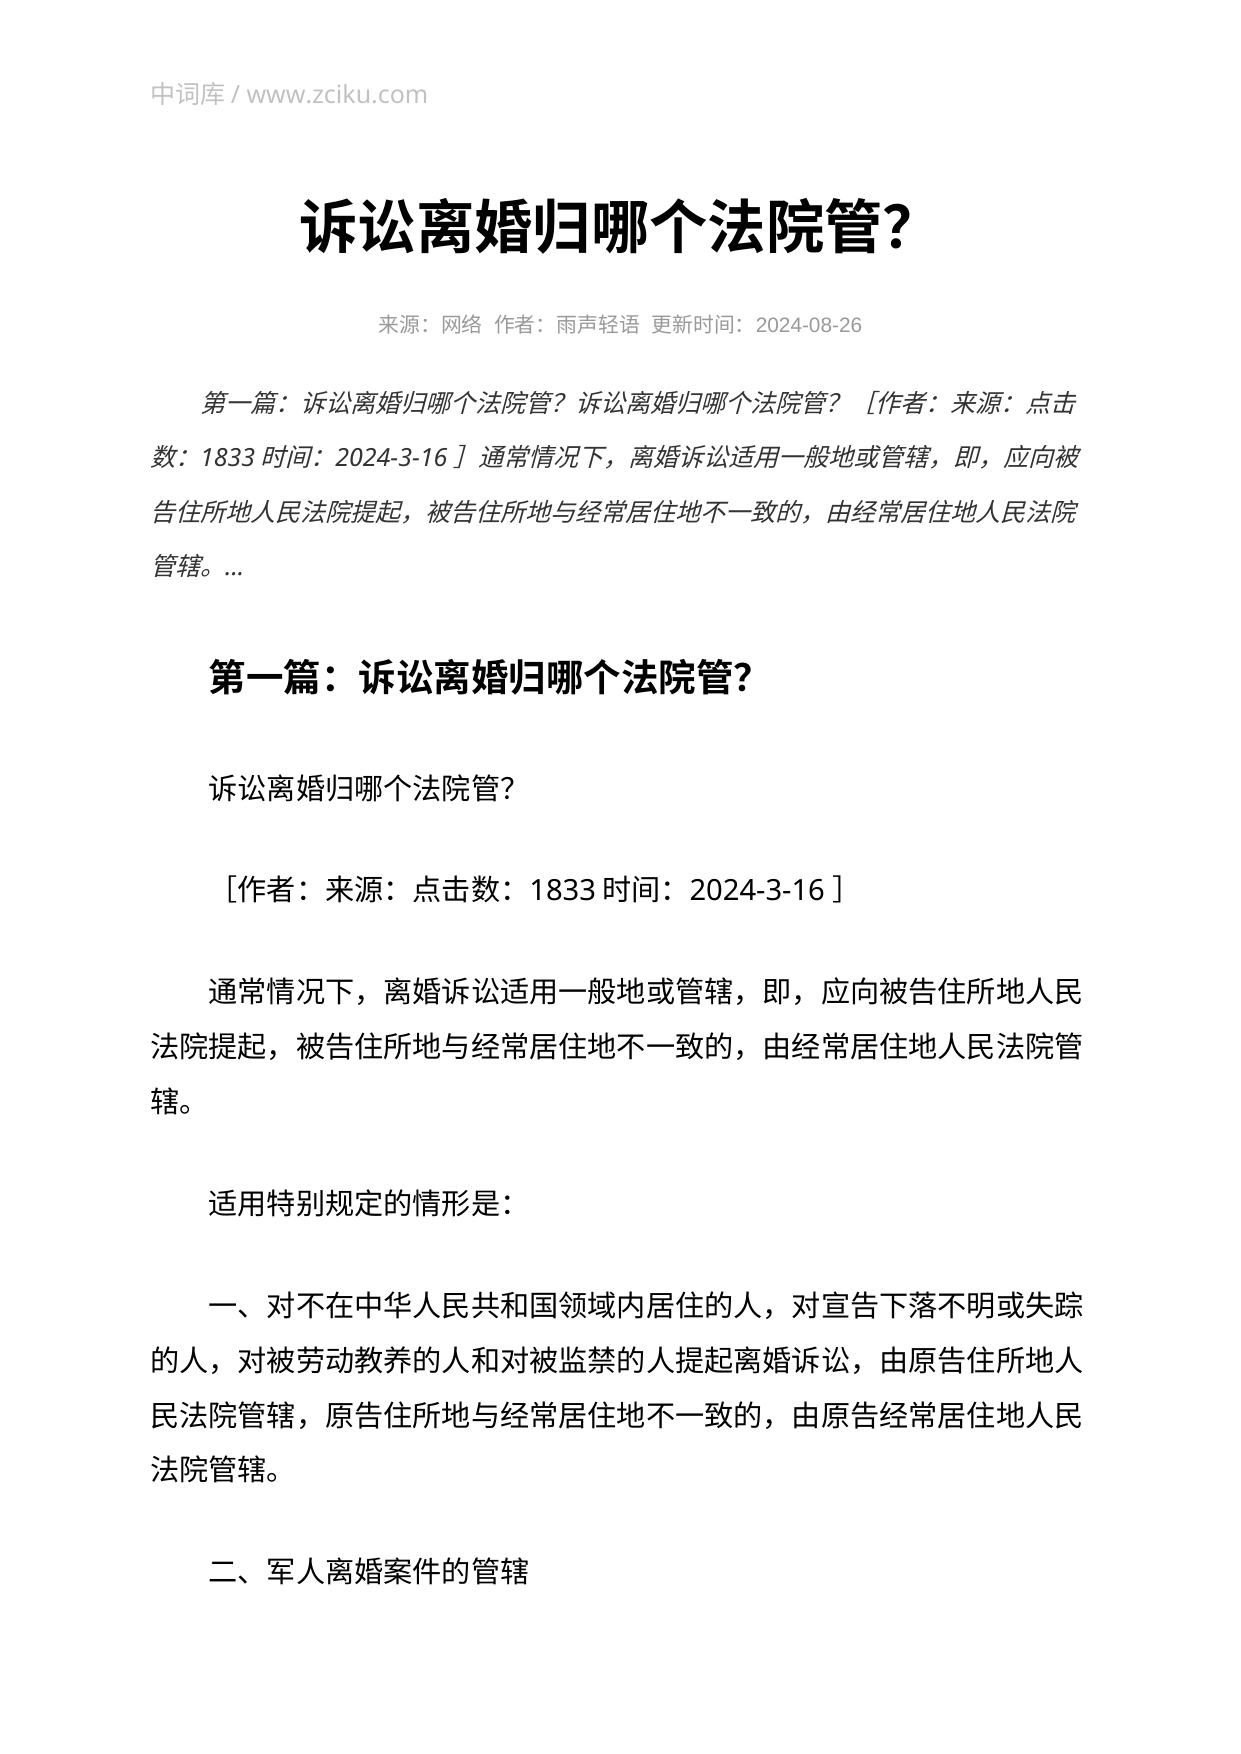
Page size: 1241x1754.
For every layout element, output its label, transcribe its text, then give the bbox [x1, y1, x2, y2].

text 适用特别规定的情形是： [150, 1181, 1090, 1223]
text 二、军人离婚案件的管辖 [150, 1549, 1090, 1591]
subtitle 诉讼离婚归哪个法院管？ [150, 181, 1090, 266]
text 通常情况下，离婚诉讼适用一般地或管辖，即，应向被告住所地人民法院提起，被告住所地与经常居住地不一致的，由经常居住地人民法院管辖。 [150, 969, 1090, 1121]
text ［作者：来源：点击数：1833时间：2024-3-16 ］ [150, 867, 1090, 909]
text 第一篇：诉讼离婚归哪个法院管？ [150, 648, 1090, 702]
text 第一篇：诉讼离婚归哪个法院管？诉讼离婚归哪个法院管？［作者：来源：点击数：1833时间：2024-3-16 ］通常情况下，离婚诉讼适用一般地或管辖，即，应向被告住所地人民法院提起，被告住所地与经常居住地不一致的，由经常居住地人民法院管辖。... [150, 383, 1090, 583]
text 诉讼离婚归哪个法院管？ [150, 765, 1090, 807]
text 一、对不在中华人民共和国领域内居住的人，对宣告下落不明或失踪的人，对被劳动教养的人和对被监禁的人提起离婚诉讼，由原告住所地人民法院管辖，原告住所地与经常居住地不一致的，由原告经常居住地人民法院管辖。 [150, 1282, 1090, 1489]
text 来源：网络 作者：雨声轻语 更新时间：2024-08-26 [150, 313, 1090, 337]
